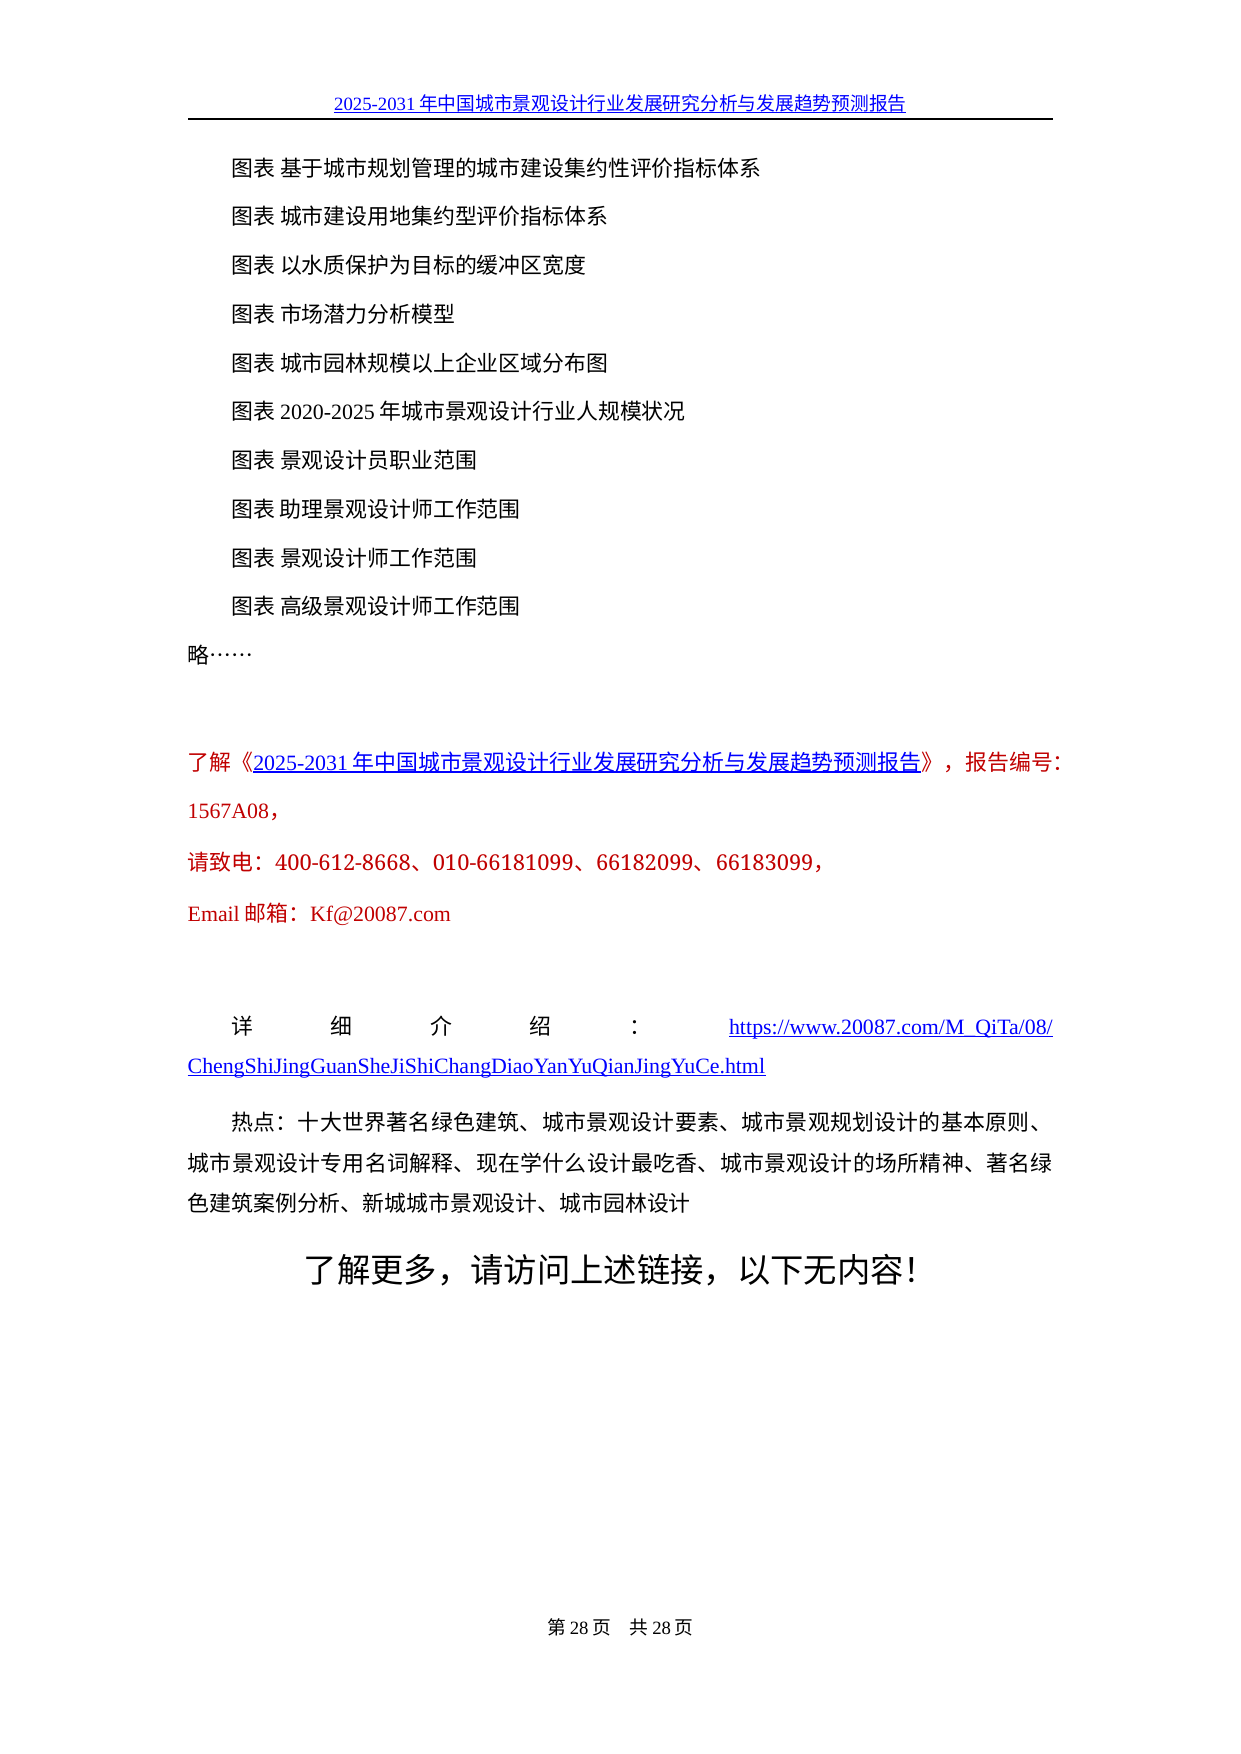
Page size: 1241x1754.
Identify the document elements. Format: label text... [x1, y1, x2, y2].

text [187, 150, 1053, 670]
text Email邮箱：Kf@20087.com [187, 896, 1053, 928]
text 请致电：400-612-8668、010-66181099、66182099、66183099， [187, 844, 1053, 877]
text 了解《2025-2031年中国城市景观设计行业发展研究分析与发展趋势预测报告》，报告编号：1567A08， [187, 744, 1053, 825]
text 详细介绍：https://www.20087.com/M_QiTa/08/ChengShiJingGuanSheJiShiChangDiaoYanYuQianJingYuCe.html [187, 1009, 1053, 1082]
text 热点：十大世界著名绿色建筑、城市景观设计要素、城市景观规划设计的基本原则、城市景观设计专用名词解释、现在学什么设计最吃香、城市景观设计的场所精神、著名绿色建筑案例分析、新城城市景观设计、城市园林设计 [187, 1104, 1053, 1218]
title 了解更多，请访问上述链接，以下无内容！ [187, 1236, 1053, 1301]
